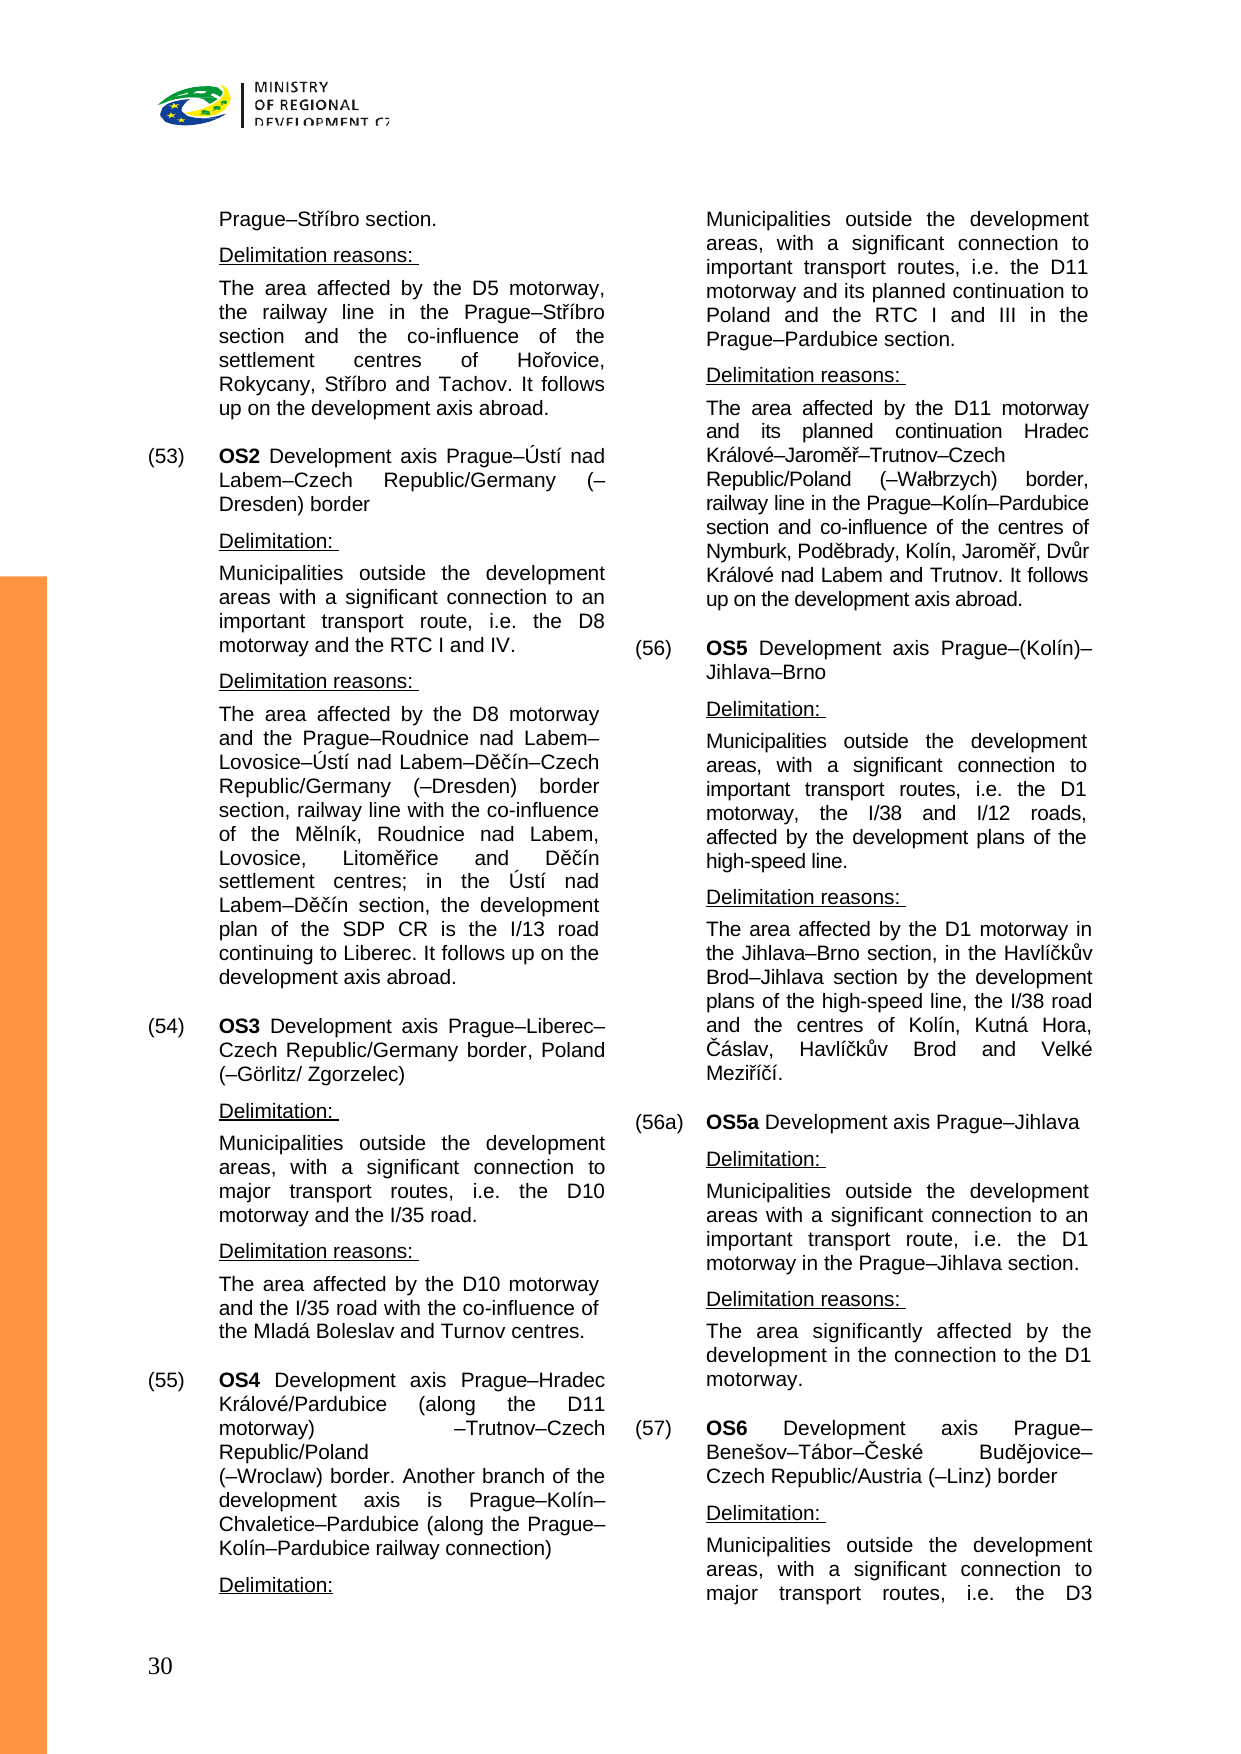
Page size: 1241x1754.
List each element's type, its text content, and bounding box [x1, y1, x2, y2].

text Delimitation: [218, 529, 605, 553]
text The area affected by the D8 motorway and the Prague–Roudnice nad Labem–Lovosice–Ústí nad Labem–Děčín–Czech Republic/Germany (–Dresden) border section, railway line with the co-influence of the Mělník, Roudnice nad Labem, Lovosice, Litoměřice and Děčín settlement centres; in the Ústí nad Labem–Děčín section, the development plan of the SDP CR is the I/13 road continuing to Liberec. It follows up on the development axis abroad. [218, 702, 600, 989]
text Delimitation: [706, 1501, 1089, 1524]
text Municipalities outside the development areas, with a significant connection to major transport routes, i.e. the D10 motorway and the I/35 road. [218, 1131, 605, 1227]
text The area affected by the D10 motorway and the I/35 road with the co-influence of the Mladá Boleslav and Turnov centres. [218, 1271, 600, 1343]
text Municipalities outside the development areas, with a significant connection to important transport routes, i.e. the D11 motorway and its planned continuation to Poland and the RTC I and III in the Prague–Pardubice section. [706, 207, 1089, 351]
list OS6 Development axis Prague–Benešov–Tábor–České Budějovice–Czech Republic/Austria (–Linz) border [635, 1416, 1092, 1488]
text Delimitation reasons: [706, 363, 1089, 387]
text Municipalities outside the development areas with a significant connection to an important transport route, i.e. the D1 motorway in the Prague–Jihlava section. [706, 1179, 1089, 1274]
list OS5 Development axis Prague–(Kolín)–Jihlava–Brno [635, 636, 1092, 684]
text Delimitation: [706, 1146, 1089, 1170]
list OS2 Development axis Prague–Ústí nad Labem–Czech Republic/Germany (–Dresden) border [148, 444, 605, 516]
text The area affected by the D5 motorway, the railway line in the Prague–Stříbro section and the co-influence of the settlement centres of Hořovice, Rokycany, Stříbro and Tachov. It follows up on the development axis abroad. [218, 276, 605, 419]
text Municipalities outside the development areas, with a significant connection to major transport routes, i.e. the D3 motorway, I/3 road and the RTC IV. [706, 1533, 1092, 1605]
text The area affected by the D1 motorway in the Jihlava–Brno section, in the Havlíčkův Brod–Jihlava section by the development plans of the high-speed line, the I/38 road and the centres of Kolín, Kutná Hora, Čáslav, Havlíčkův Brod and Velké Meziříčí. [706, 917, 1092, 1085]
text Delimitation: [218, 1098, 605, 1122]
text Delimitation reasons: [218, 669, 605, 693]
text (56a) OS5a Development axis Prague–Jihlava [635, 1110, 1092, 1134]
text The area affected by the D11 motorway and its planned continuation Hradec Králové–Jaroměř–Trutnov–Czech Republic/Poland (–Wałbrzych) border, railway line in the Prague–Kolín–Pardubice section and co-influence of the centres of Nymburk, Poděbrady, Kolín, Jaroměř, Dvůr Králové nad Labem and Trutnov. It follows up on the development axis abroad. [706, 395, 1089, 611]
text Delimitation reasons: [218, 1239, 602, 1263]
text The area significantly affected by the development in the connection to the D1 motorway. [706, 1319, 1092, 1391]
text Delimitation: [706, 696, 1089, 720]
list OS4 Development axis Prague–Hradec Králové/Pardubice (along the D11 motorway) –Trutnov–Czech Republic/Poland (–Wroclaw) border. Another branch of the development axis is Prague–Kolín–Chvaletice–Pardubice (along the Prague–Kolín–Pardubice railway connection) [148, 1368, 605, 1560]
text Delimitation reasons: [218, 243, 605, 267]
text Delimitation reasons: [706, 885, 1089, 909]
text Delimitation reasons: [706, 1287, 1089, 1311]
text Municipalities outside the development areas with a significant connection to an important transport route, i.e. the D8 motorway and the RTC I and IV. [218, 561, 605, 657]
picture [254, 81, 389, 125]
text Delimitation: [218, 1572, 602, 1596]
text Municipalities outside the development areas, with a significant connection to important transport routes, i.e. the D1 motorway, the I/38 and I/12 roads, affected by the development plans of the high-speed line. [706, 729, 1087, 872]
list OS3 Development axis Prague–Liberec–Czech Republic/Germany border, Poland (–Görlitz/ Zgorzelec) [148, 1014, 605, 1086]
